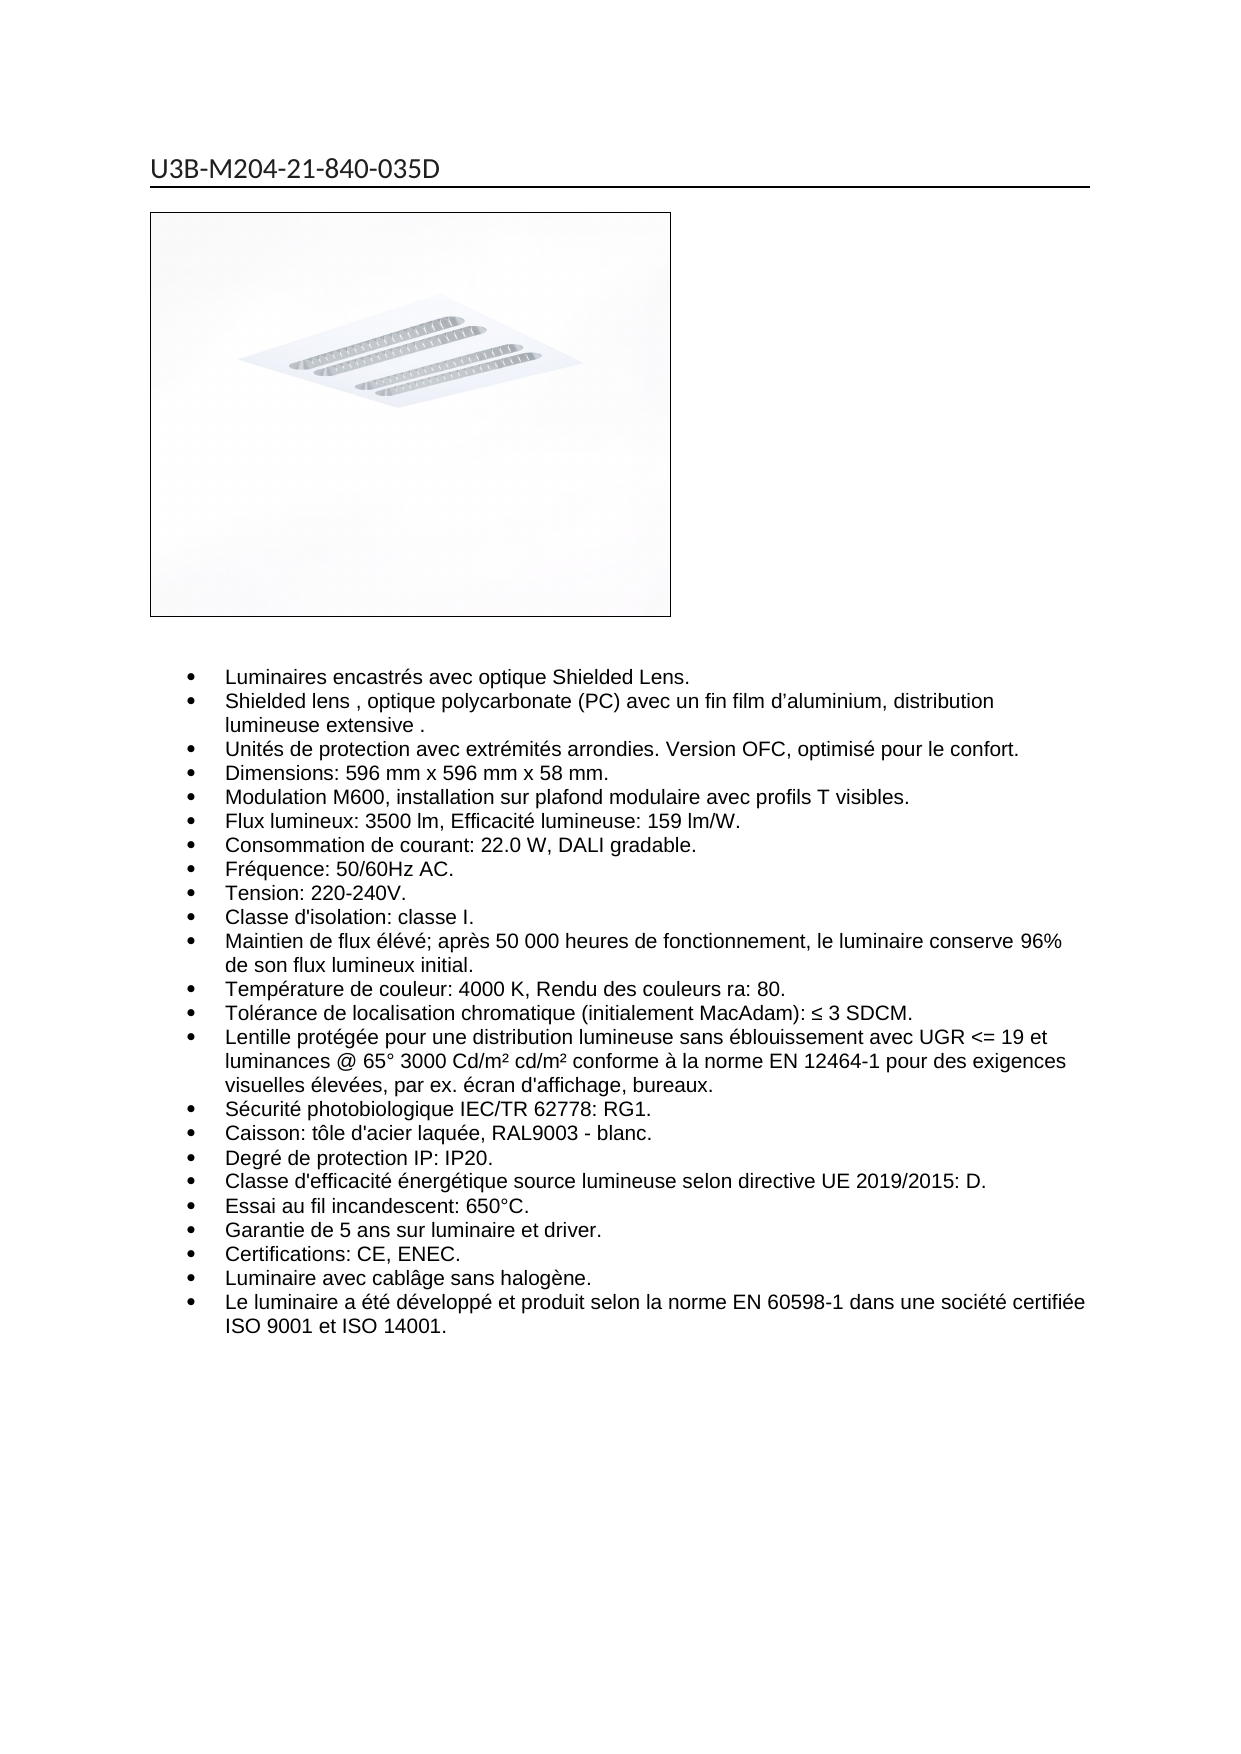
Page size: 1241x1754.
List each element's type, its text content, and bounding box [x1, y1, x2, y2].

list Maintien de flux élévé; après 50 000 heures de fonctionnement, le luminaire conserve 96% de son flux lumineux initial. [187, 929, 1090, 977]
list Température de couleur: 4000 K, Rendu des couleurs ra: 80. [187, 977, 1090, 1001]
list Le luminaire a été développé et produit selon la norme EN 60598-1 dans une société certifiée ISO 9001 et ISO 14001. [187, 1290, 1090, 1338]
list Tolérance de localisation chromatique (initialement MacAdam): ≤ 3 SDCM. [187, 1001, 1090, 1025]
list Lentille protégée pour une distribution lumineuse sans éblouissement avec UGR <= 19 et luminances @ 65° 3000 Cd/m² cd/m² conforme à la norme EN 12464-1 pour des exigences visuelles élevées, par ex. écran d'affichage, bureaux. [187, 1025, 1090, 1097]
list Essai au fil incandescent: 650°C. [187, 1193, 1090, 1217]
list Sécurité photobiologique IEC/TR 62778: RG1. [187, 1097, 1090, 1121]
list Garantie de 5 ans sur luminaire et driver. [187, 1217, 1090, 1242]
list Classe d'efficacité énergétique source lumineuse selon directive UE 2019/2015: D. [187, 1169, 1090, 1193]
list Flux lumineux: 3500 lm, Efficacité lumineuse: 159 lm/W. [187, 809, 1090, 833]
list Shielded lens , optique polycarbonate (PC) avec un fin film d’aluminium, distribution lumineuse extensive . [187, 688, 1090, 737]
text U3B-M204-21-840-035D [150, 150, 1090, 186]
list Certifications: CE, ENEC. [187, 1242, 1090, 1266]
list Consommation de courant: 22.0 W, DALI gradable. [187, 833, 1090, 857]
list Tension: 220-240V. [187, 881, 1090, 905]
list Fréquence: 50/60Hz AC. [187, 857, 1090, 881]
list Modulation M600, installation sur plafond modulaire avec profils T visibles. [187, 785, 1090, 809]
picture [151, 213, 670, 616]
list Degré de protection IP: IP20. [187, 1145, 1090, 1169]
list Caisson: tôle d'acier laquée, RAL9003 - blanc. [187, 1121, 1090, 1145]
list Luminaire avec cablâge sans halogène. [187, 1266, 1090, 1290]
list Luminaires encastrés avec optique Shielded Lens. [187, 664, 1090, 688]
list Unités de protection avec extrémités arrondies. Version OFC, optimisé pour le confort. [187, 737, 1090, 761]
list Dimensions: 596 mm x 596 mm x 58 mm. [187, 761, 1090, 785]
list Classe d'isolation: classe I. [187, 905, 1090, 929]
